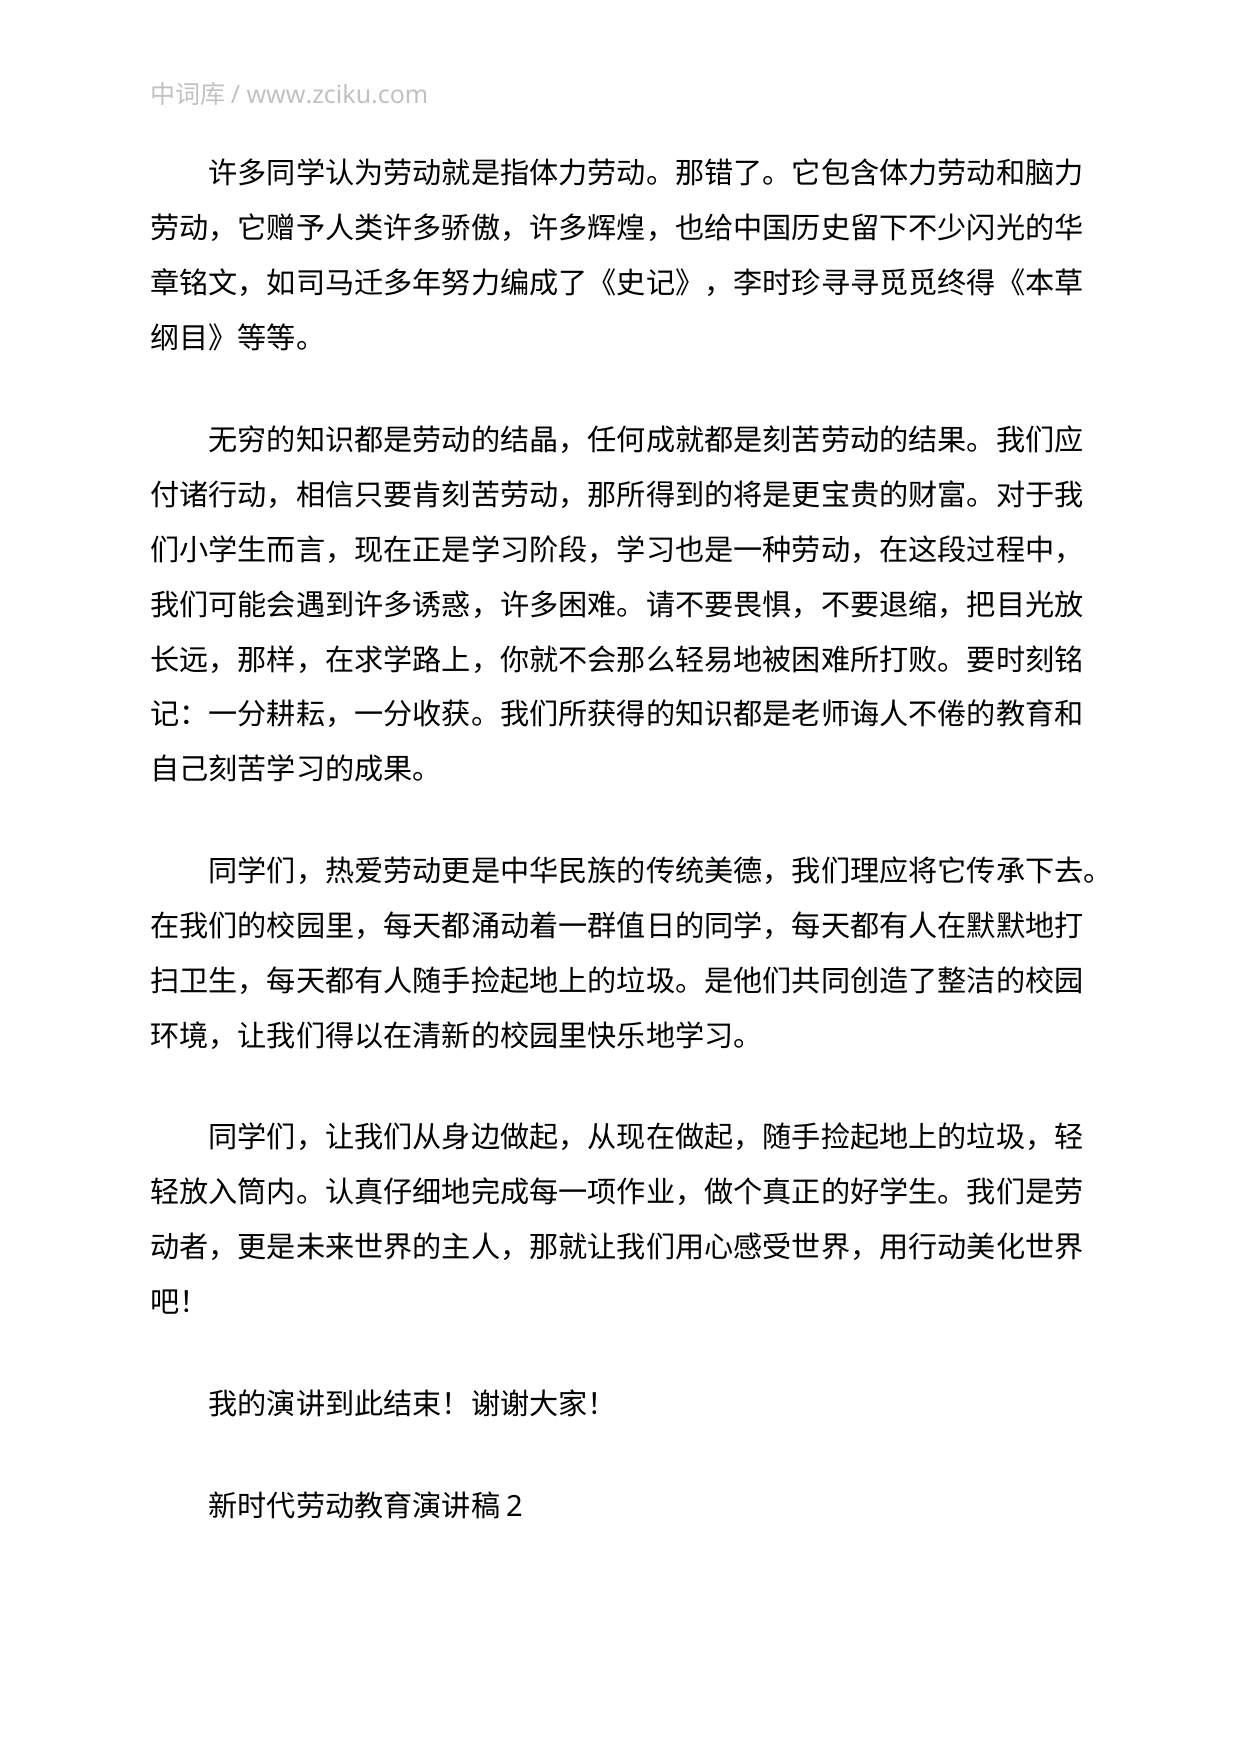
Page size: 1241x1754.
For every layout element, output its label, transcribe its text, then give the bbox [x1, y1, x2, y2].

text 我的演讲到此结束！谢谢大家！ [150, 1381, 1090, 1423]
text 许多同学认为劳动就是指体力劳动。那错了。它包含体力劳动和脑力劳动，它赠予人类许多骄傲，许多辉煌，也给中国历史留下不少闪光的华章铭文，如司马迁多年努力编成了《史记》，李时珍寻寻觅觅终得《本草纲目》等等。 [150, 150, 1090, 357]
text 无穷的知识都是劳动的结晶，任何成就都是刻苦劳动的结果。我们应付诸行动，相信只要肯刻苦劳动，那所得到的将是更宝贵的财富。对于我们小学生而言，现在正是学习阶段，学习也是一种劳动，在这段过程中，我们可能会遇到许多诱惑，许多困难。请不要畏惧，不要退缩，把目光放长远，那样，在求学路上，你就不会那么轻易地被困难所打败。要时刻铭记：一分耕耘，一分收获。我们所获得的知识都是老师诲人不倦的教育和自己刻苦学习的成果。 [150, 416, 1090, 788]
text 同学们，让我们从身边做起，从现在做起，随手捡起地上的垃圾，轻轻放入筒内。认真仔细地完成每一项作业，做个真正的好学生。我们是劳动者，更是未来世界的主人，那就让我们用心感受世界，用行动美化世界吧！ [150, 1114, 1090, 1321]
text 新时代劳动教育演讲稿2 [150, 1482, 1090, 1525]
text 同学们，热爱劳动更是中华民族的传统美德，我们理应将它传承下去。在我们的校园里，每天都涌动着一群值日的同学，每天都有人在默默地打扫卫生，每天都有人随手捡起地上的垃圾。是他们共同创造了整洁的校园环境，让我们得以在清新的校园里快乐地学习。 [150, 848, 1090, 1054]
